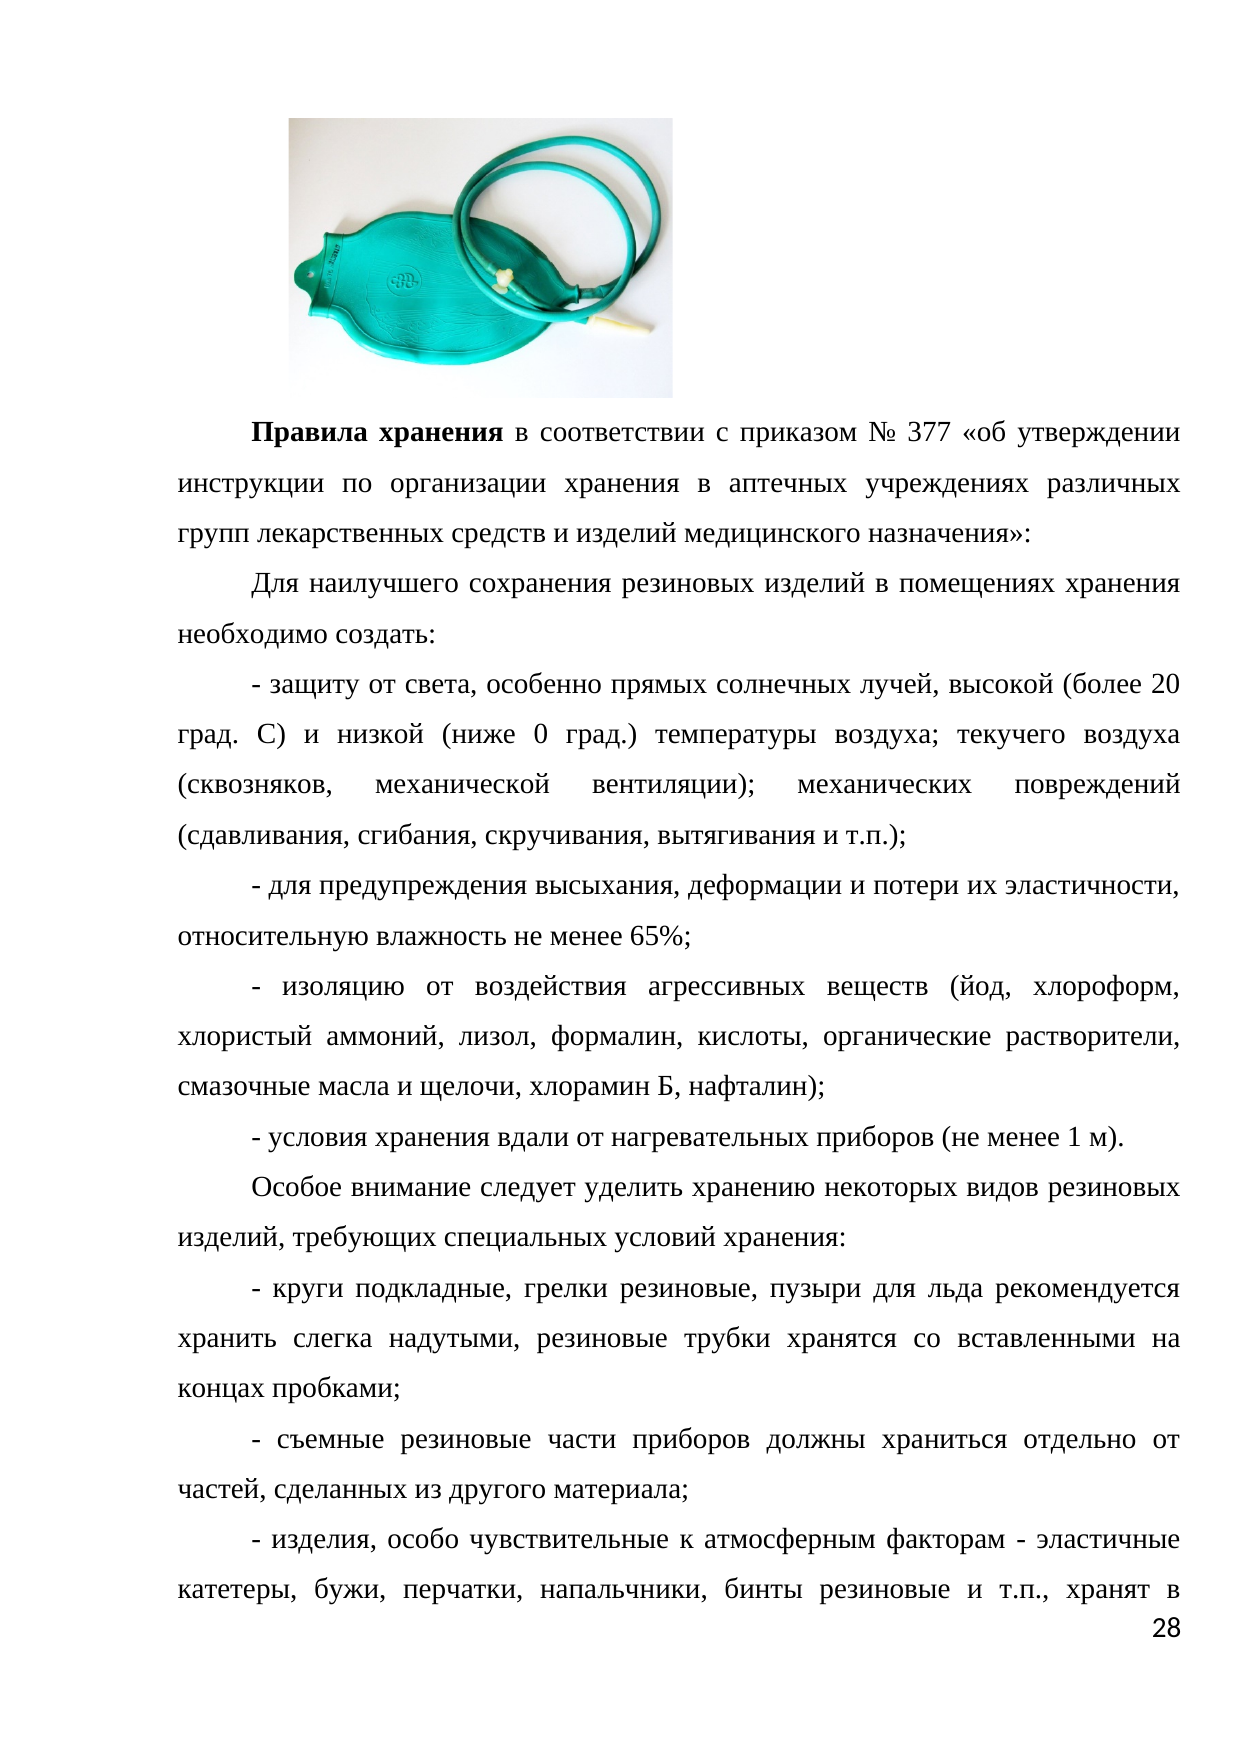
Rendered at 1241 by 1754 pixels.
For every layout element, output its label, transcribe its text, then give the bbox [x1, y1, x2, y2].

text - круги подкладные, грелки резиновые, пузыри для льда рекомендуется хранить слегка надутыми, резиновые трубки хранятся со вставленными на концах пробками; [177, 1270, 1181, 1404]
text - изоляцию от воздействия агрессивных веществ (йод, хлороформ, хлористый аммоний, лизол, формалин, кислоты, органические растворители, смазочные масла и щелочи, хлорамин Б, нафталин); [177, 968, 1181, 1102]
text - защиту от света, особенно прямых солнечных лучей, высокой (более 20 град. C) и низкой (ниже 0 град.) температуры воздуха; текучего воздуха (сквозняков, механической вентиляции); механических повреждений (сдавливания, сгибания, скручивания, вытягивания и т.п.); [177, 666, 1181, 851]
text - условия хранения вдали от нагревательных приборов (не менее 1 м). [177, 1119, 1181, 1152]
text Особое внимание следует уделить хранению некоторых видов резиновых изделий, требующих специальных условий хранения: [177, 1169, 1181, 1253]
text - съемные резиновые части приборов должны храниться отдельно от частей, сделанных из другого материала; [177, 1421, 1181, 1504]
text Для наилучшего сохранения резиновых изделий в помещениях хранения необходимо создать: [177, 565, 1181, 649]
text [177, 1521, 1181, 1605]
text Правила хранения в соответствии с приказом № 377 «об утверждении инструкции по организации хранения в аптечных учреждениях различных групп лекарственных средств и изделий медицинского назначения»: [177, 414, 1181, 549]
picture [288, 118, 673, 398]
text - для предупреждения высыхания, деформации и потери их эластичности, относительную влажность не менее 65%; [177, 867, 1181, 951]
